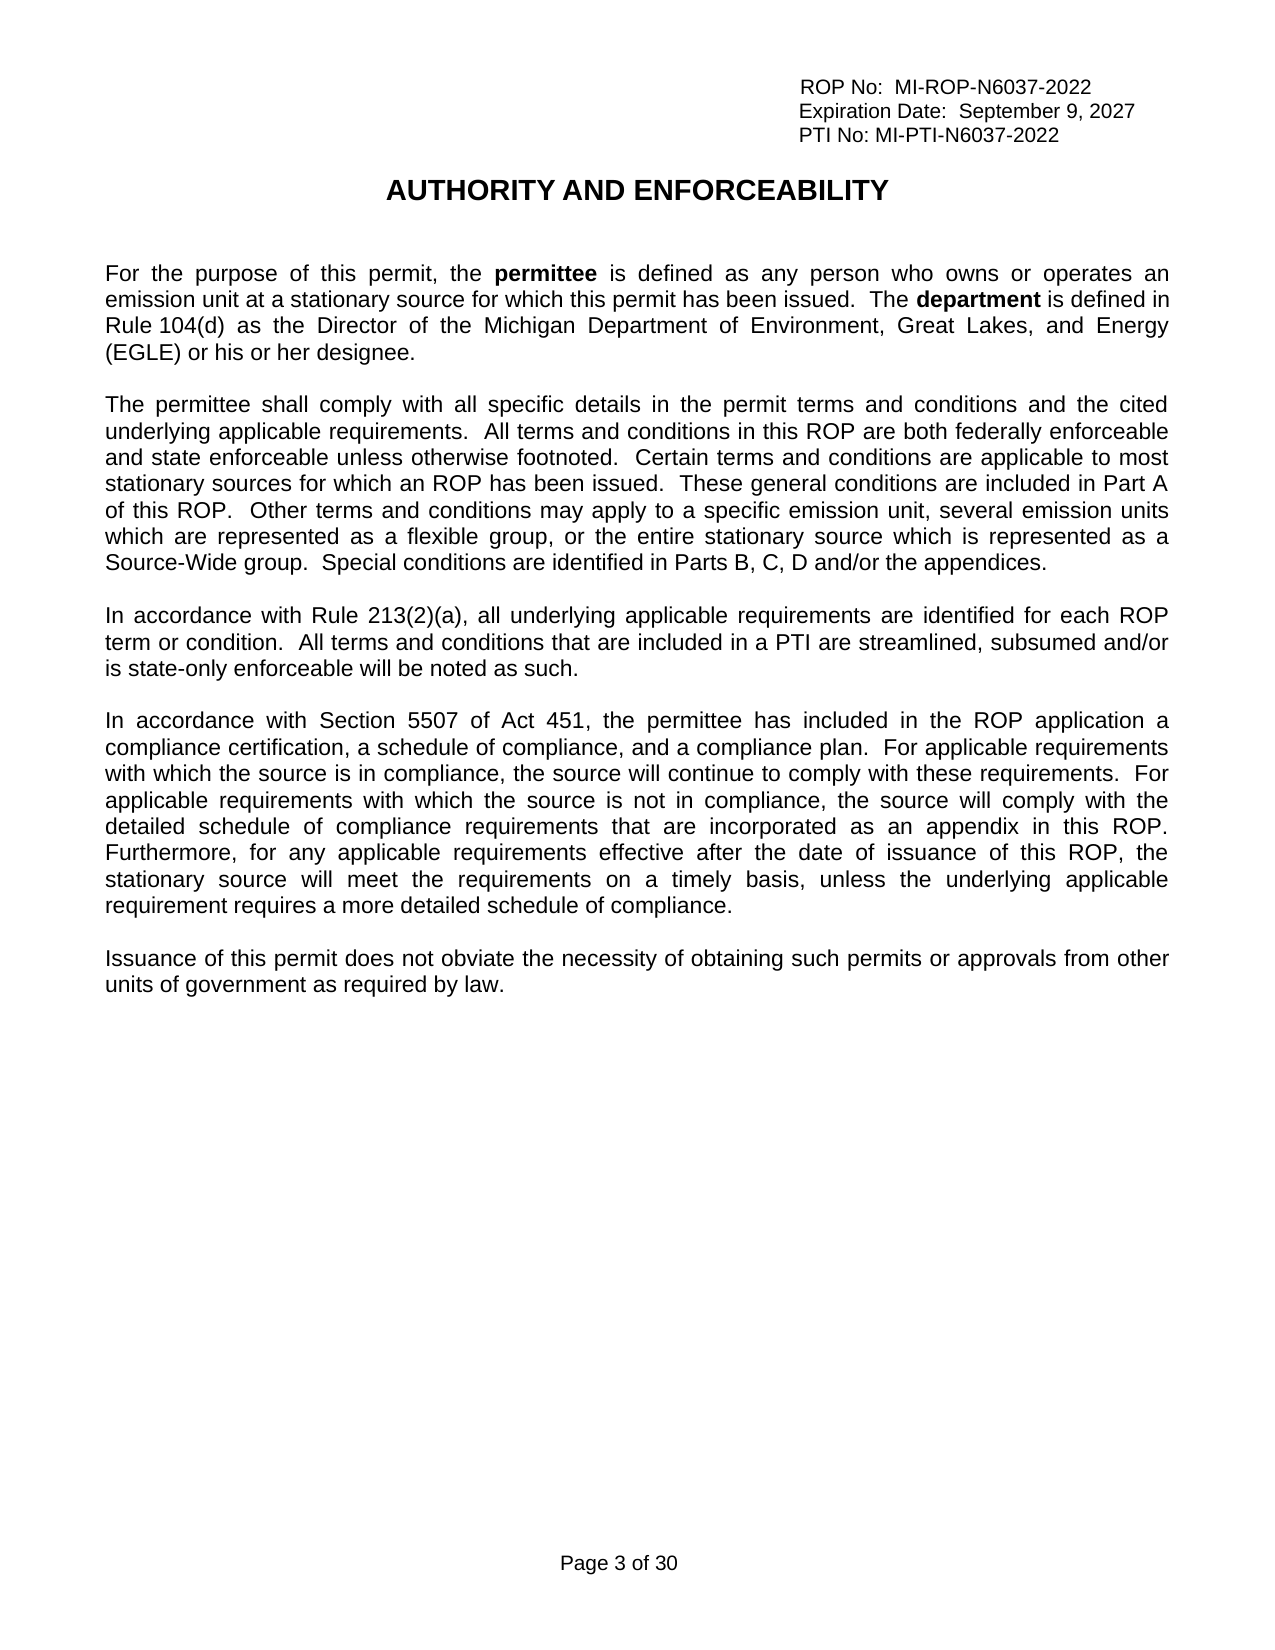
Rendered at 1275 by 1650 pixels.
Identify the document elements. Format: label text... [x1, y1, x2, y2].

text For the purpose of this permit, the permittee is defined as any person who owns or operates an emission unit at a stationary source for which this permit has been issued. The department is defined in Rule 104(d) as the Director of the Michigan Department of Environment, Great Lakes, and Energy (EGLE) or his or her designee. [105, 259, 1170, 365]
text In accordance with Section 5507 of Act 451, the permittee has included in the ROP application a compliance certification, a schedule of compliance, and a compliance plan. For applicable requirements with which the source is in compliance, the source will continue to comply with these requirements. For applicable requirements with which the source is not in compliance, the source will comply with the detailed schedule of compliance requirements that are incorporated as an appendix in this ROP. Furthermore, for any applicable requirements effective after the date of issuance of this ROP, the stationary source will meet the requirements on a timely basis, unless the underlying applicable requirement requires a more detailed schedule of compliance. [105, 707, 1170, 918]
text The permittee shall comply with all specific details in the permit terms and conditions and the cited underlying applicable requirements. All terms and conditions in this ROP are both federally enforceable and state enforceable unless otherwise footnoted. Certain terms and conditions are applicable to most stationary sources for which an ROP has been issued. These general conditions are included in Part A of this ROP. Other terms and conditions may apply to a specific emission unit, several emission units which are represented as a flexible group, or the entire stationary source which is represented as a Source-Wide group. Special conditions are identified in Parts B, C, D and/or the appendices. [105, 391, 1170, 576]
subtitle AUTHORITY AND ENFORCEABILITY [105, 173, 1170, 207]
text Issuance of this permit does not obviate the necessity of obtaining such permits or approvals from other units of government as required by law. [105, 945, 1170, 997]
text In accordance with Rule 213(2)(a), all underlying applicable requirements are identified for each ROP term or condition. All terms and conditions that are included in a PTI are streamlined, subsumed and/or is state-only enforceable will be noted as such. [105, 602, 1170, 681]
